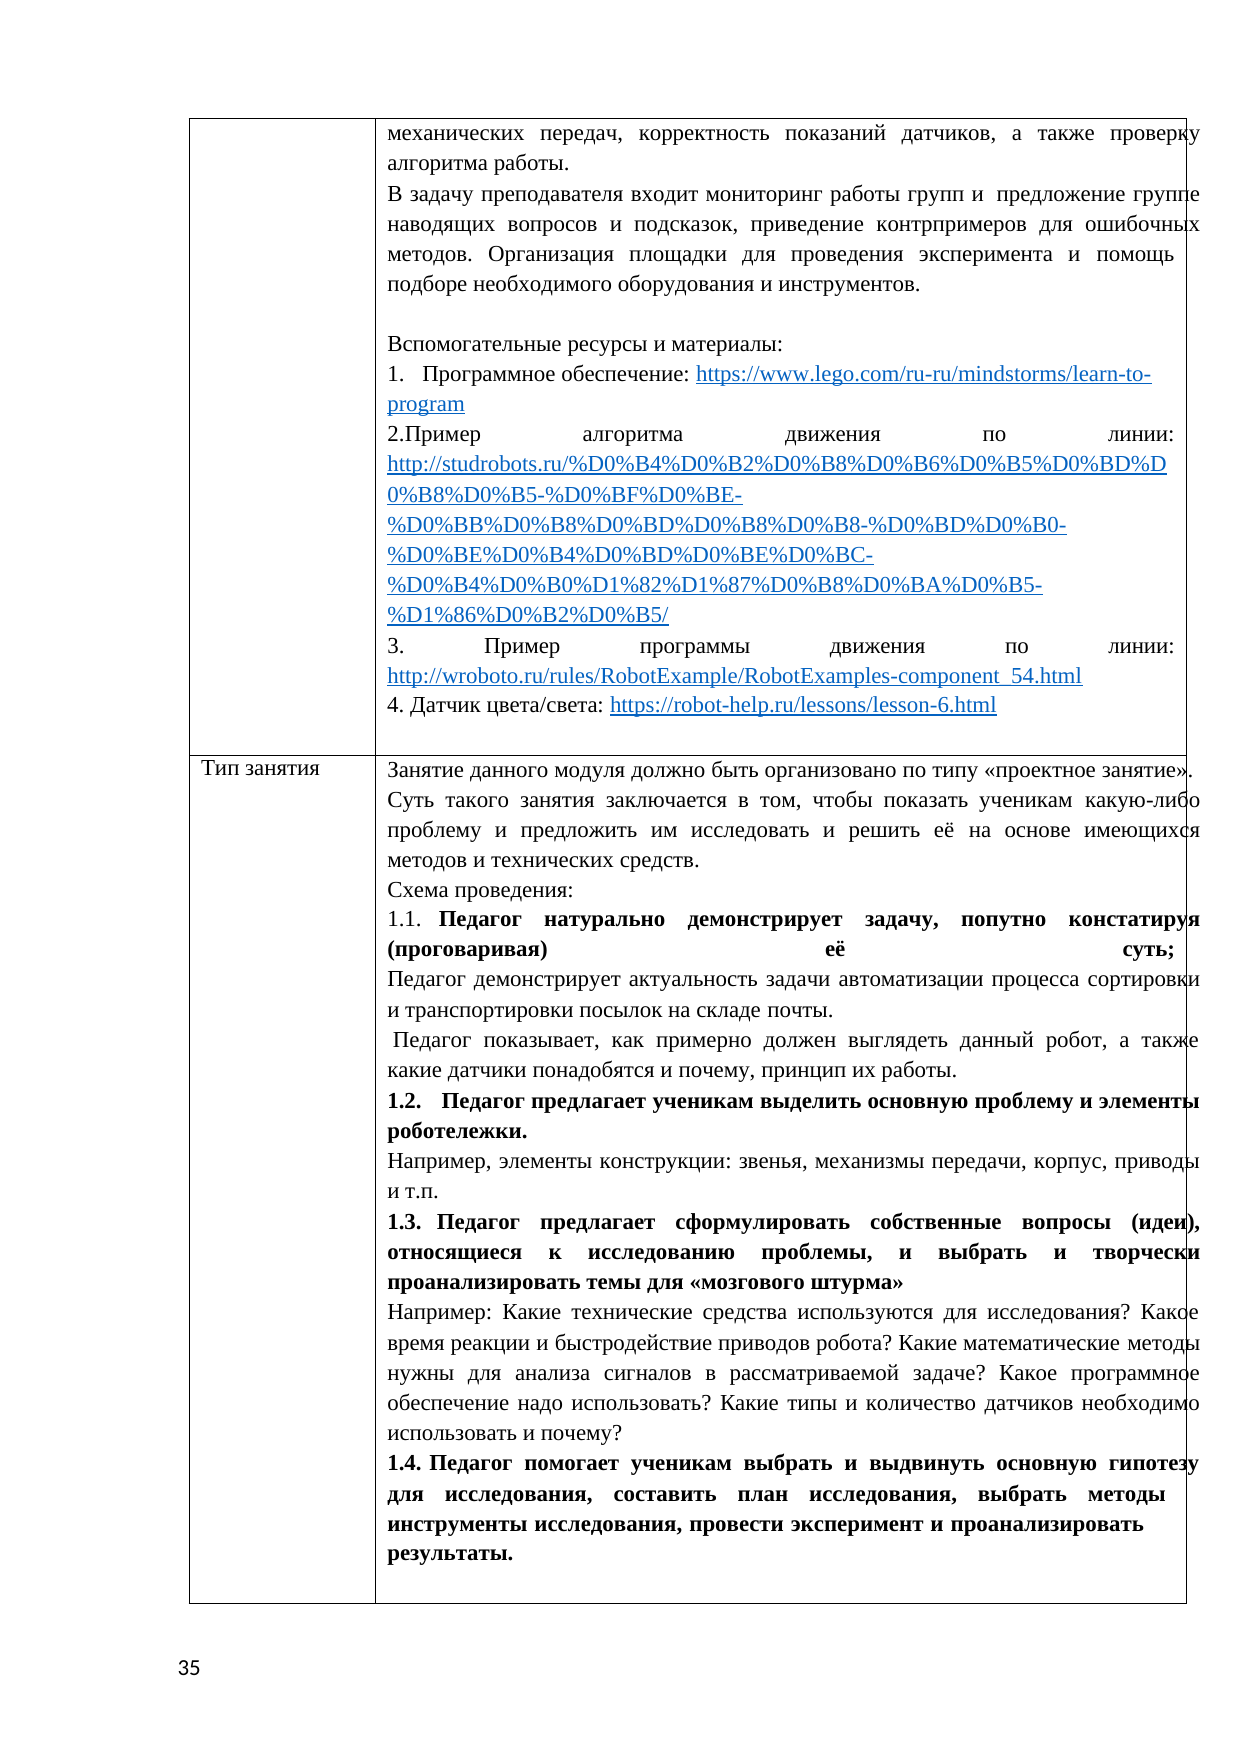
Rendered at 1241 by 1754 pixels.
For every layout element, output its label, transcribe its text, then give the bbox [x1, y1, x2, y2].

table_cell Тип занятия [190, 756, 375, 1603]
table_cell Занятие данного модуля должно быть организовано по типу «проектное занятие». Суть такого занятия заключается в том, чтобы показать ученикам какую-либо проблему и предложить им исследовать и решить её на основе имеющихся методов и технических средств. Схема проведения: Педагог натурально демонстрирует задачу, попутно констатируя (проговаривая) её суть; Педагог демонстрирует актуальность задачи автоматизации процесса сортировки и транспортировки посылок на складе почты. Педагог показывает, как примерно должен выглядеть данный робот, а также какие датчики понадобятся и почему, принцип их работы. Педагог предлагает ученикам выделить основную проблему и элементы роботележки. Например, элементы конструкции: звенья, механизмы передачи, корпус, приводы и т.п. Педагог предлагает сформулировать собственные вопросы (идеи), относящиеся к исследованию проблемы, и выбрать и творчески проанализировать темы для «мозгового штурма» Например: Какие технические средства используются для исследования? Какое время реакции и быстродействие приводов робота? Какие математические методы нужны для анализа сигналов в рассматриваемой задаче? Какое программное обеспечение надо использовать? Какие типы и количество датчиков необходимо использовать и почему? Педагог помогает ученикам выбрать и выдвинуть основную гипотезу для исследования, составить план исследования, выбрать методы и инструменты исследования, провести эксперимент и проанализировать результаты. [376, 756, 1186, 1603]
table_header механических передач, корректность показаний датчиков, а также проверку алгоритма работы. В задачу преподавателя входит мониторинг работы групп и предложение группе наводящих вопросов и подсказок, приведение контрпримеров для ошибочных методов. Организация площадки для проведения эксперимента и помощь в подборе необходимого оборудования и инструментов. Вспомогательные ресурсы и материалы: Программное обеспечение: https://www.lego.com/ru-ru/mindstorms/learn-to- program Пример алгоритма движения по линии: http://studrobots.ru/%D0%B4%D0%B2%D0%B8%D0%B6%D0%B5%D0%BD%D 0%B8%D0%B5-%D0%BF%D0%BE- %D0%BB%D0%B8%D0%BD%D0%B8%D0%B8-%D0%BD%D0%B0- %D0%BE%D0%B4%D0%BD%D0%BE%D0%BC- %D0%B4%D0%B0%D1%82%D1%87%D0%B8%D0%BA%D0%B5- %D1%86%D0%B2%D0%B5/ Пример программы движения по линии: http://wroboto.ru/rules/RobotExample/RobotExamples-component_54.html Датчик цвета/света: https://robot-help.ru/lessons/lesson-6.html [376, 119, 1186, 754]
table_header [190, 119, 375, 754]
